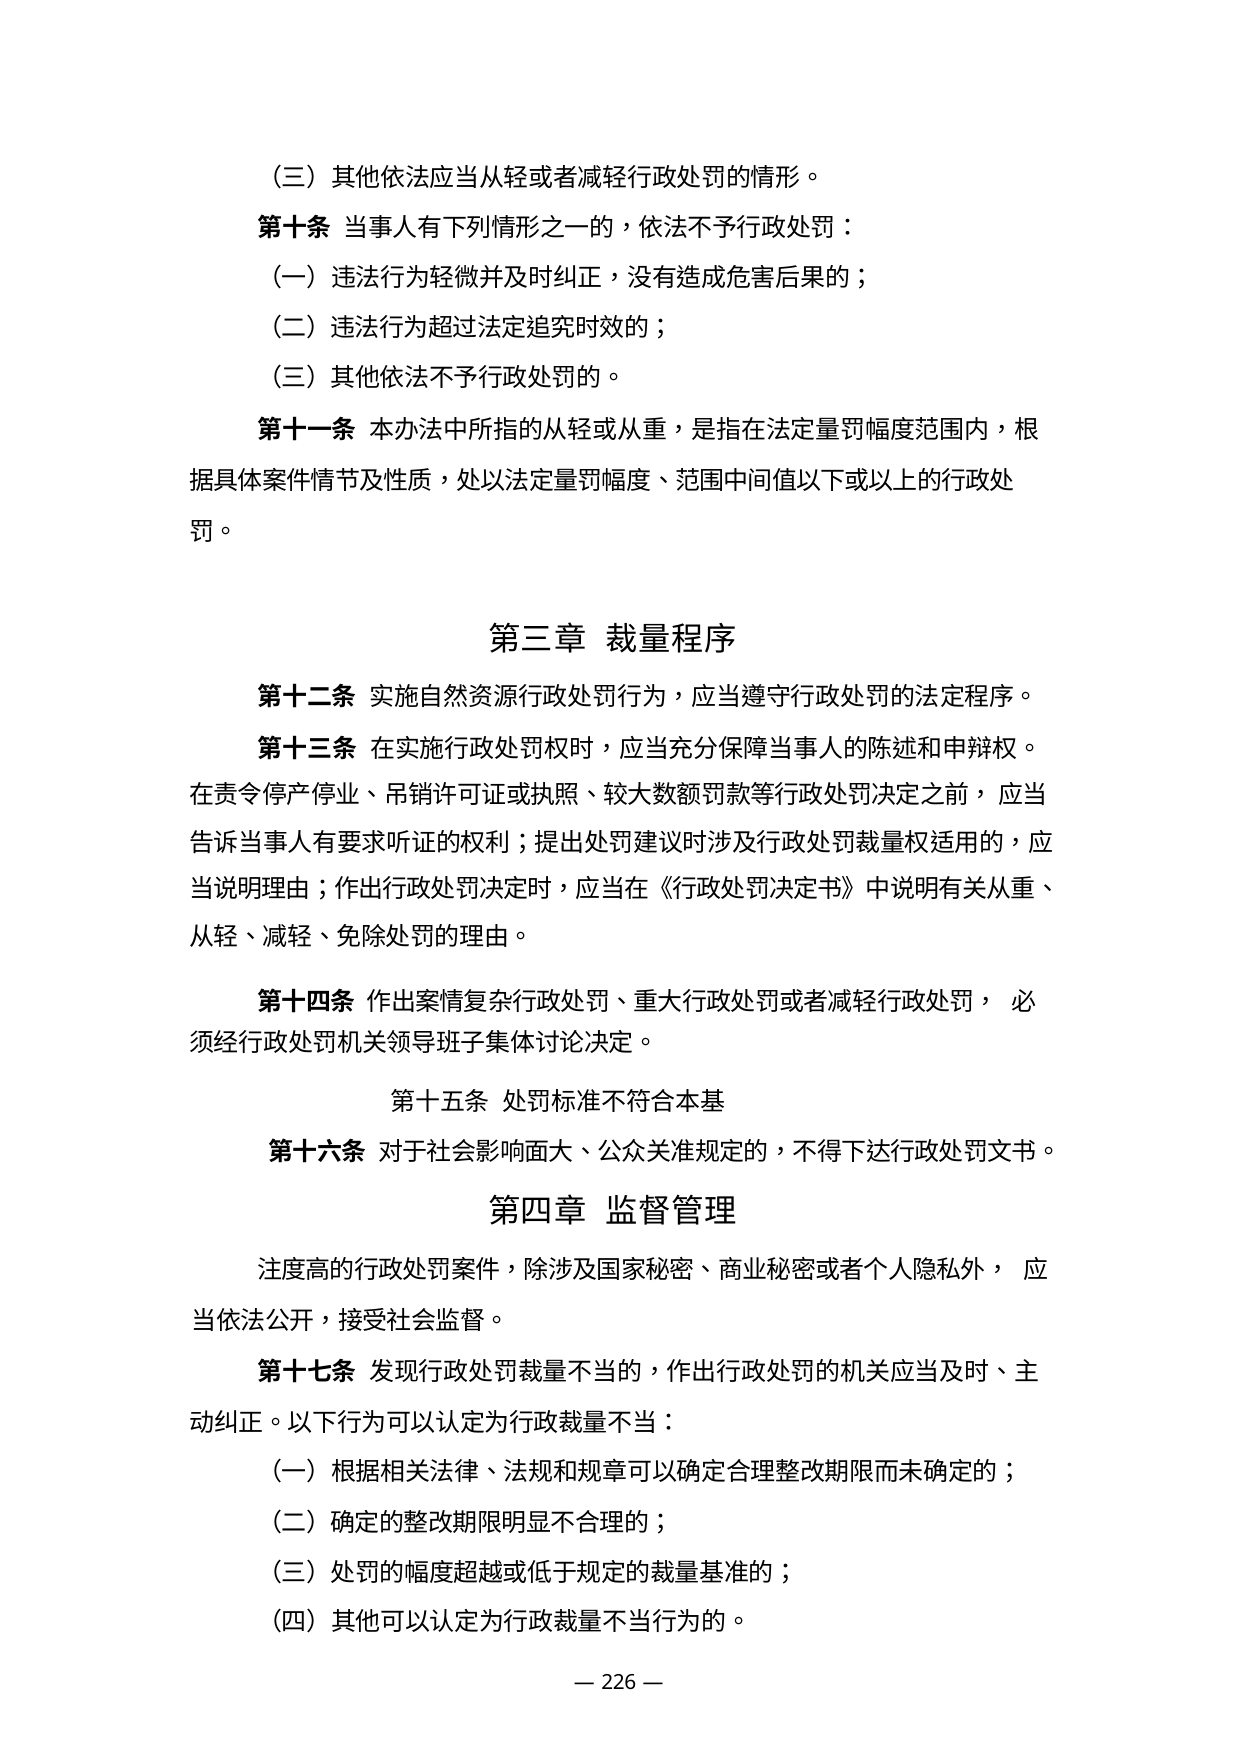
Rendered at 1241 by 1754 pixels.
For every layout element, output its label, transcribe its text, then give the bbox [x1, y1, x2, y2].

text （一）根据相关法律、法规和规章可以确定合理整改期限而未确定的； [257, 1456, 1061, 1487]
text （二）确定的整改期限明显不合理的； [257, 1506, 1061, 1537]
text 第十条 当事人有下列情形之一的，依法不予行政处罚： [257, 211, 1061, 243]
text 第十六条 对于社会影响面大、公众关准规定的，不得下达行政处罚文书。 [186, 1135, 1061, 1166]
text 第十三条 在实施行政处罚权时，应当充分保障当事人的陈述和申辩权。 在责令停产停业、吊销许可证或执照、较大数额罚款等行政处罚决定之前， 应当 告诉当事人有要求听证的权利；提出处罚建议时涉及行政处罚裁量权适用的，应 当说明理由；作出行政处罚决定时，应当在《行政处罚决定书》中说明有关从重、 从轻、减轻、免除处罚的理由。 [189, 730, 1061, 952]
text 第十四条 作出案情复杂行政处罚、重大行政处罚或者减轻行政处罚， 必 须经行政处罚机关领导班子集体讨论决定。 [189, 984, 1053, 1059]
text 第十五条 处罚标准不符合本基 [390, 1085, 1061, 1116]
text （二）违法行为超过法定追究时效的； [257, 311, 1061, 343]
text （三）其他依法不予行政处罚的。 [257, 361, 1061, 393]
text 第十一条 本办法中所指的从轻或从重，是指在法定量罚幅度范围内，根 据具体案件情节及性质，处以法定量罚幅度、范围中间值以下或以上的行政处罚。 [189, 411, 1061, 547]
text （四）其他可以认定为行政裁量不当行为的。 [257, 1606, 1061, 1637]
text （三）处罚的幅度超越或低于规定的裁量基准的； [257, 1556, 1061, 1587]
text （一）违法行为轻微并及时纠正，没有造成危害后果的； [257, 262, 1061, 292]
text 第四章 监督管理 [488, 1189, 1061, 1231]
text 注度高的行政处罚案件，除涉及国家秘密、商业秘密或者个人隐私外， 应 当依法公开，接受社会监督。 [192, 1252, 1053, 1337]
text 第三章 裁量程序 [488, 617, 1061, 659]
text （三）其他依法应当从轻或者减轻行政处罚的情形。 [257, 161, 1061, 193]
text 第十七条 发现行政处罚裁量不当的，作出行政处罚的机关应当及时、主 动纠正。以下行为可以认定为行政裁量不当： [189, 1354, 1053, 1439]
text 第十二条 实施自然资源行政处罚行为，应当遵守行政处罚的法定程序。 [257, 680, 1061, 711]
